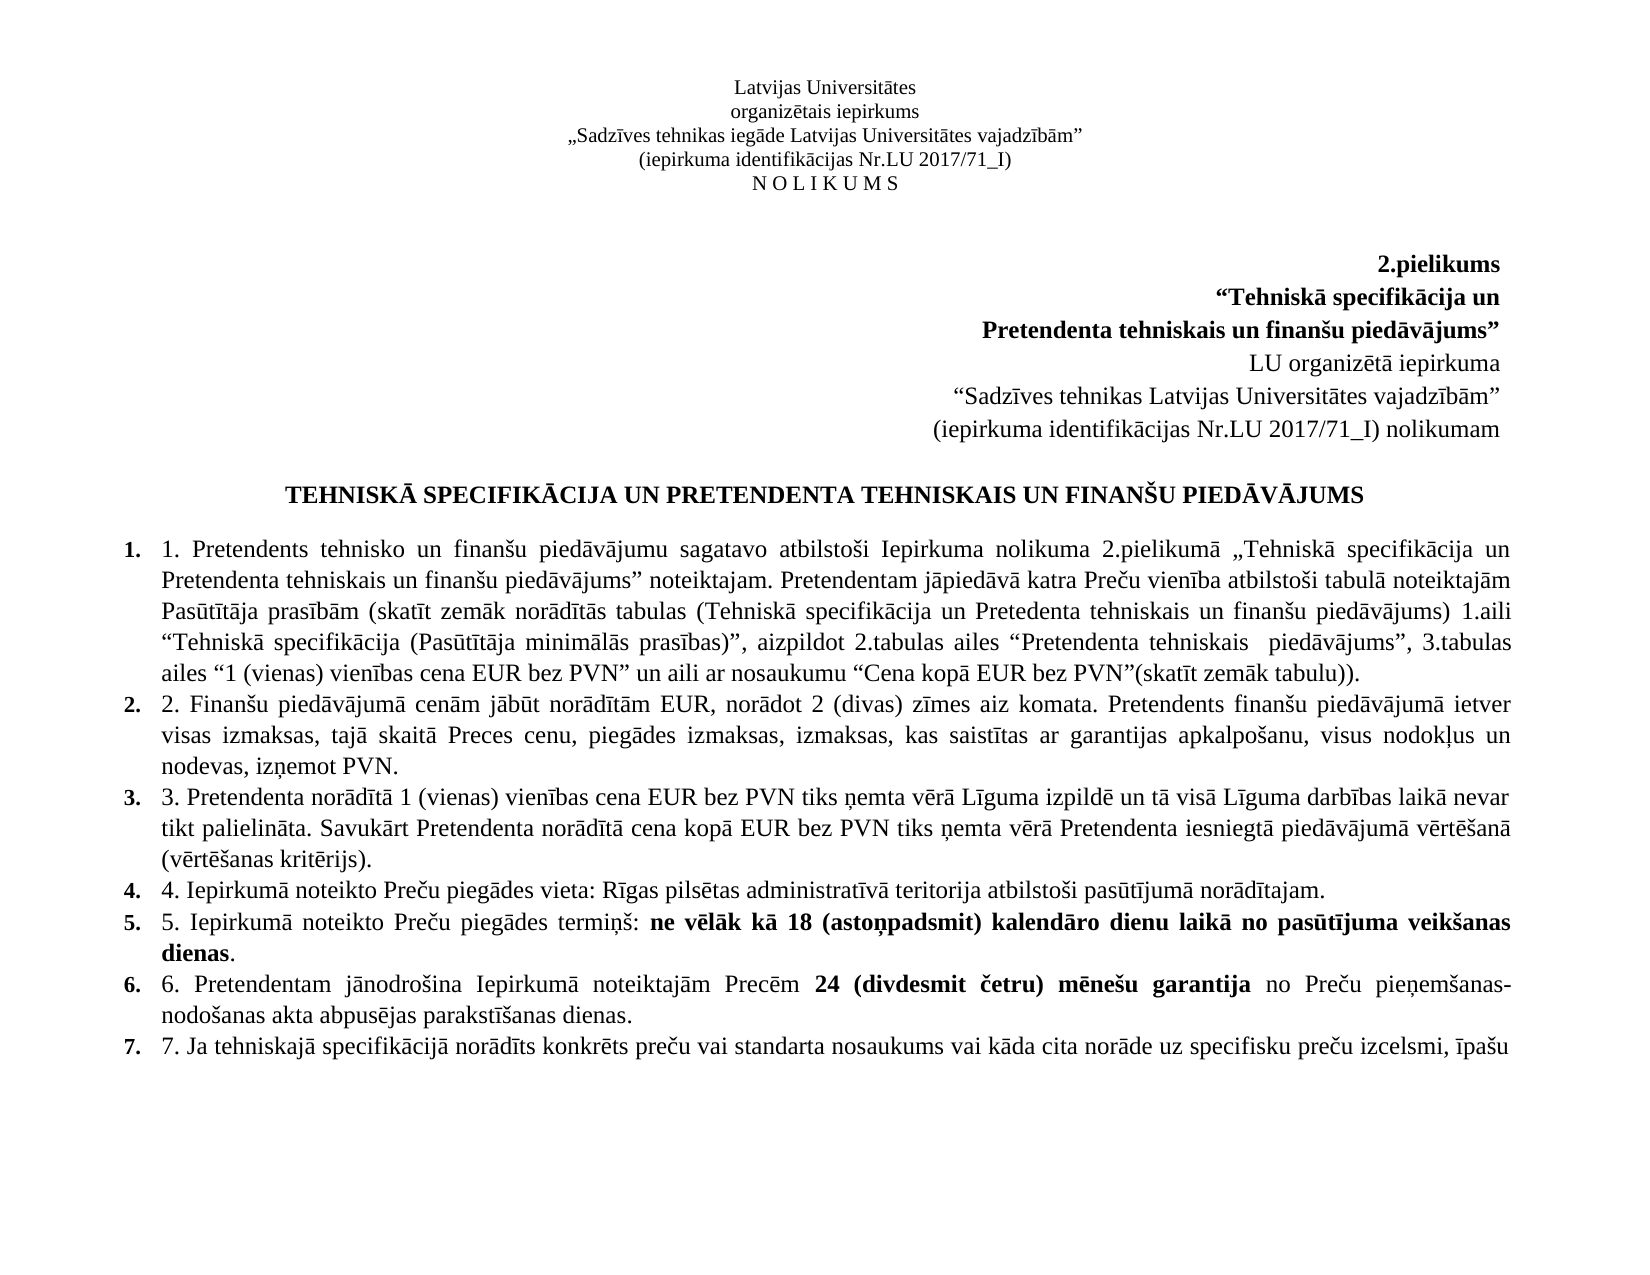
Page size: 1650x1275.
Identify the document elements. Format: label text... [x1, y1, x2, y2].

text 2.pielikums [150, 249, 1500, 278]
text LU organizētā iepirkuma [150, 348, 1500, 377]
text TEHNISKĀ SPECIFIKĀCIJA UN PRETENDENTA TEHNISKAIS UN FINANŠU PIEDĀVĀJUMS [150, 480, 1500, 509]
text “Tehniskā specifikācija un [150, 282, 1500, 311]
text (iepirkuma identifikācijas Nr.LU 2017/71_I) nolikumam [150, 414, 1500, 443]
text “Sadzīves tehnikas Latvijas Universitātes vajadzībām” [150, 381, 1500, 410]
text Pretendenta tehniskais un finanšu piedāvājums” [150, 315, 1500, 344]
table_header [150, 534, 1523, 1059]
